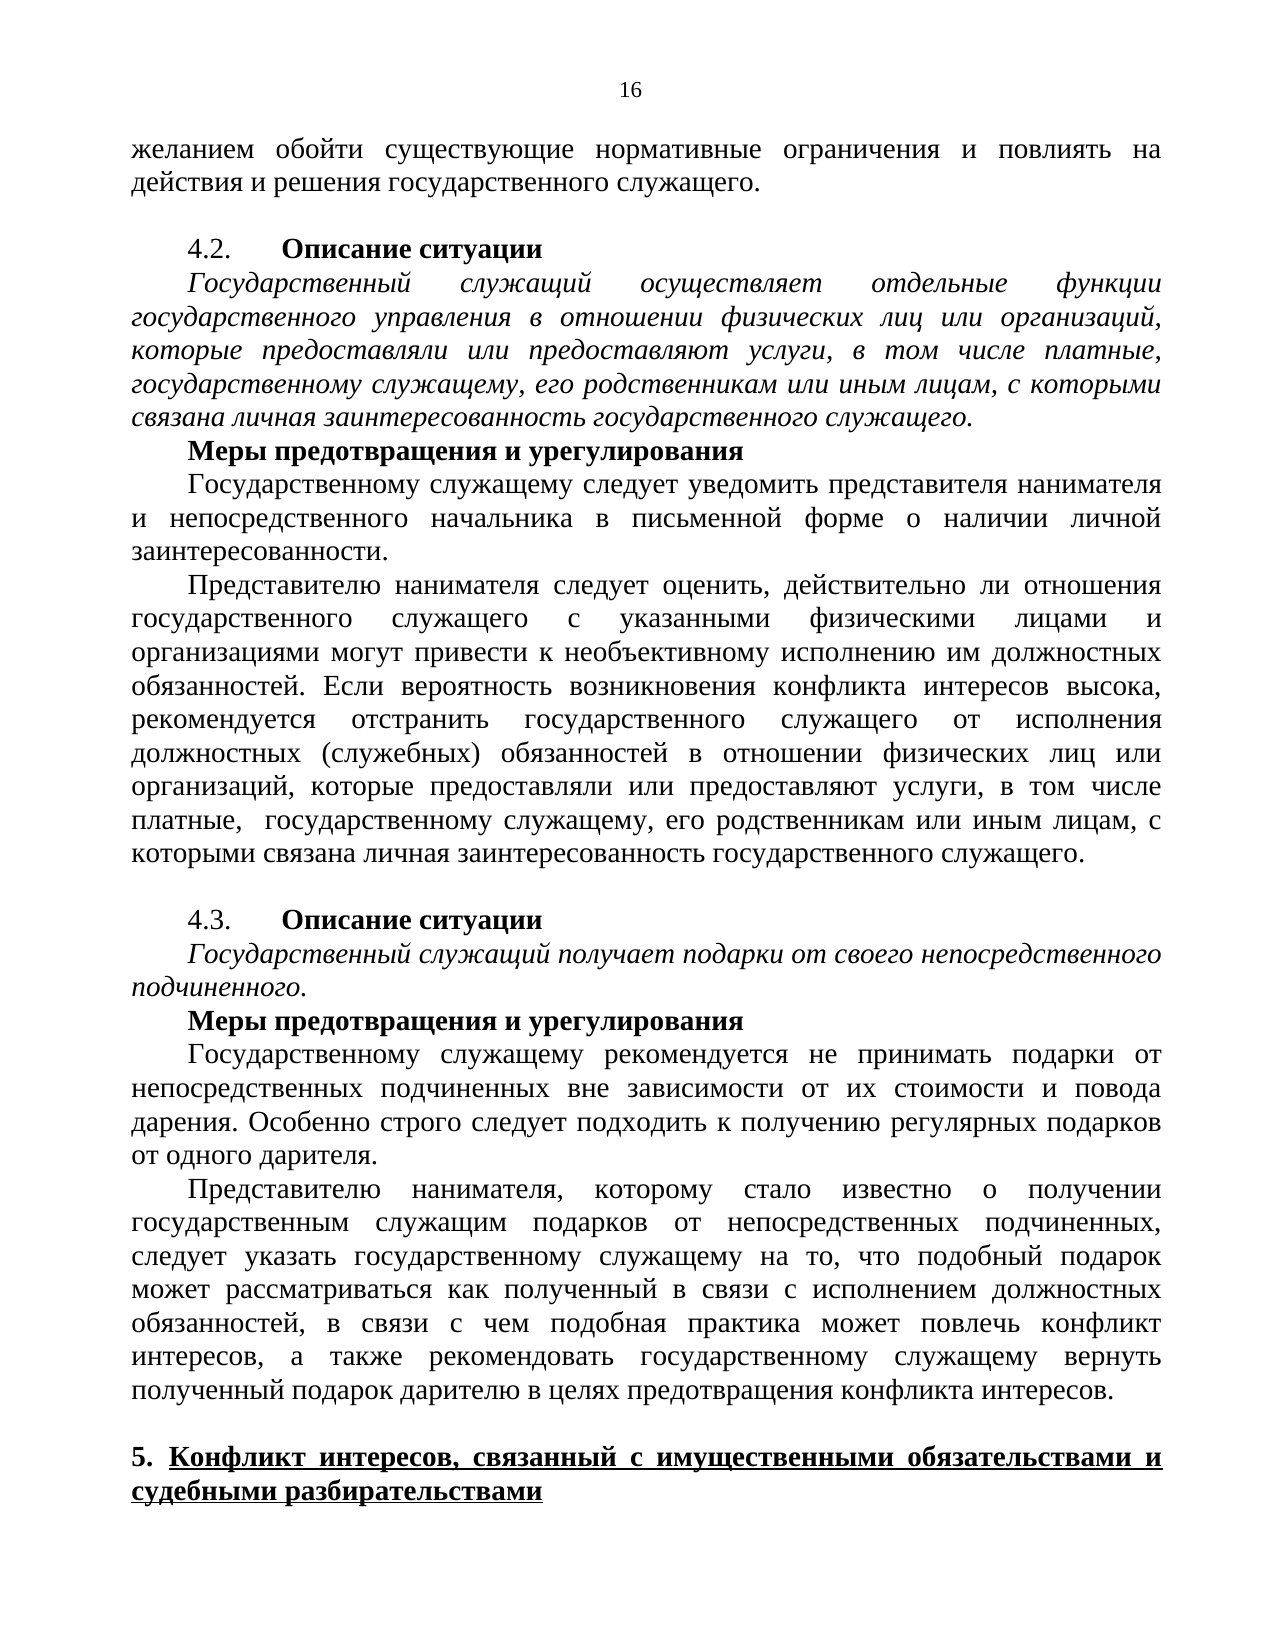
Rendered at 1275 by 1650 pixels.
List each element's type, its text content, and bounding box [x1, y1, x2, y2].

list Меры предотвращения и урегулирования [131, 1003, 1162, 1037]
list Государственный служащий осуществляет отдельные функции государственного управления в отношении физических лиц или организаций, которые предоставляли или предоставляют услуги, в том числе платные, государственному служащему, его родственникам или иным лицам, с которыми связана личная заинтересованность государственного служащего. [131, 265, 1162, 433]
list Конфликт интересов, связанный с имущественными обязательствами и судебными разбирательствами [131, 1439, 1162, 1506]
list Государственному служащему рекомендуется не принимать подарки от непосредственных подчиненных вне зависимости от их стоимости и повода дарения. Особенно строго следует подходить к получению регулярных подарков от одного дарителя. [131, 1037, 1162, 1171]
list Государственный служащий получает подарки от своего непосредственного подчиненного. [131, 936, 1162, 1003]
list Государственному служащему следует уведомить представителя нанимателя и непосредственного начальника в письменной форме о наличии личной заинтересованности. [131, 466, 1162, 567]
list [131, 131, 1162, 198]
list Описание ситуации [131, 902, 1162, 936]
list Меры предотвращения и урегулирования [131, 433, 1162, 466]
list Представителю нанимателя, которому стало известно о получении государственным служащим подарков от непосредственных подчиненных, следует указать государственному служащему на то, что подобный подарок может рассматриваться как полученный в связи с исполнением должностных обязанностей, в связи с чем подобная практика может повлечь конфликт интересов, а также рекомендовать государственному служащему вернуть полученный подарок дарителю в целях предотвращения конфликта интересов. [131, 1171, 1162, 1406]
list Представителю нанимателя следует оценить, действительно ли отношения государственного служащего с указанными физическими лицами и организациями могут привести к необъективному исполнению им должностных обязанностей. Если вероятность возникновения конфликта интересов высока, рекомендуется отстранить государственного служащего от исполнения должностных (служебных) обязанностей в отношении физических лиц или организаций, которые предоставляли или предоставляют услуги, в том числе платные, государственному служащему, его родственникам или иным лицам, с которыми связана личная заинтересованность государственного служащего. [131, 567, 1162, 869]
list Описание ситуации [131, 232, 1162, 265]
